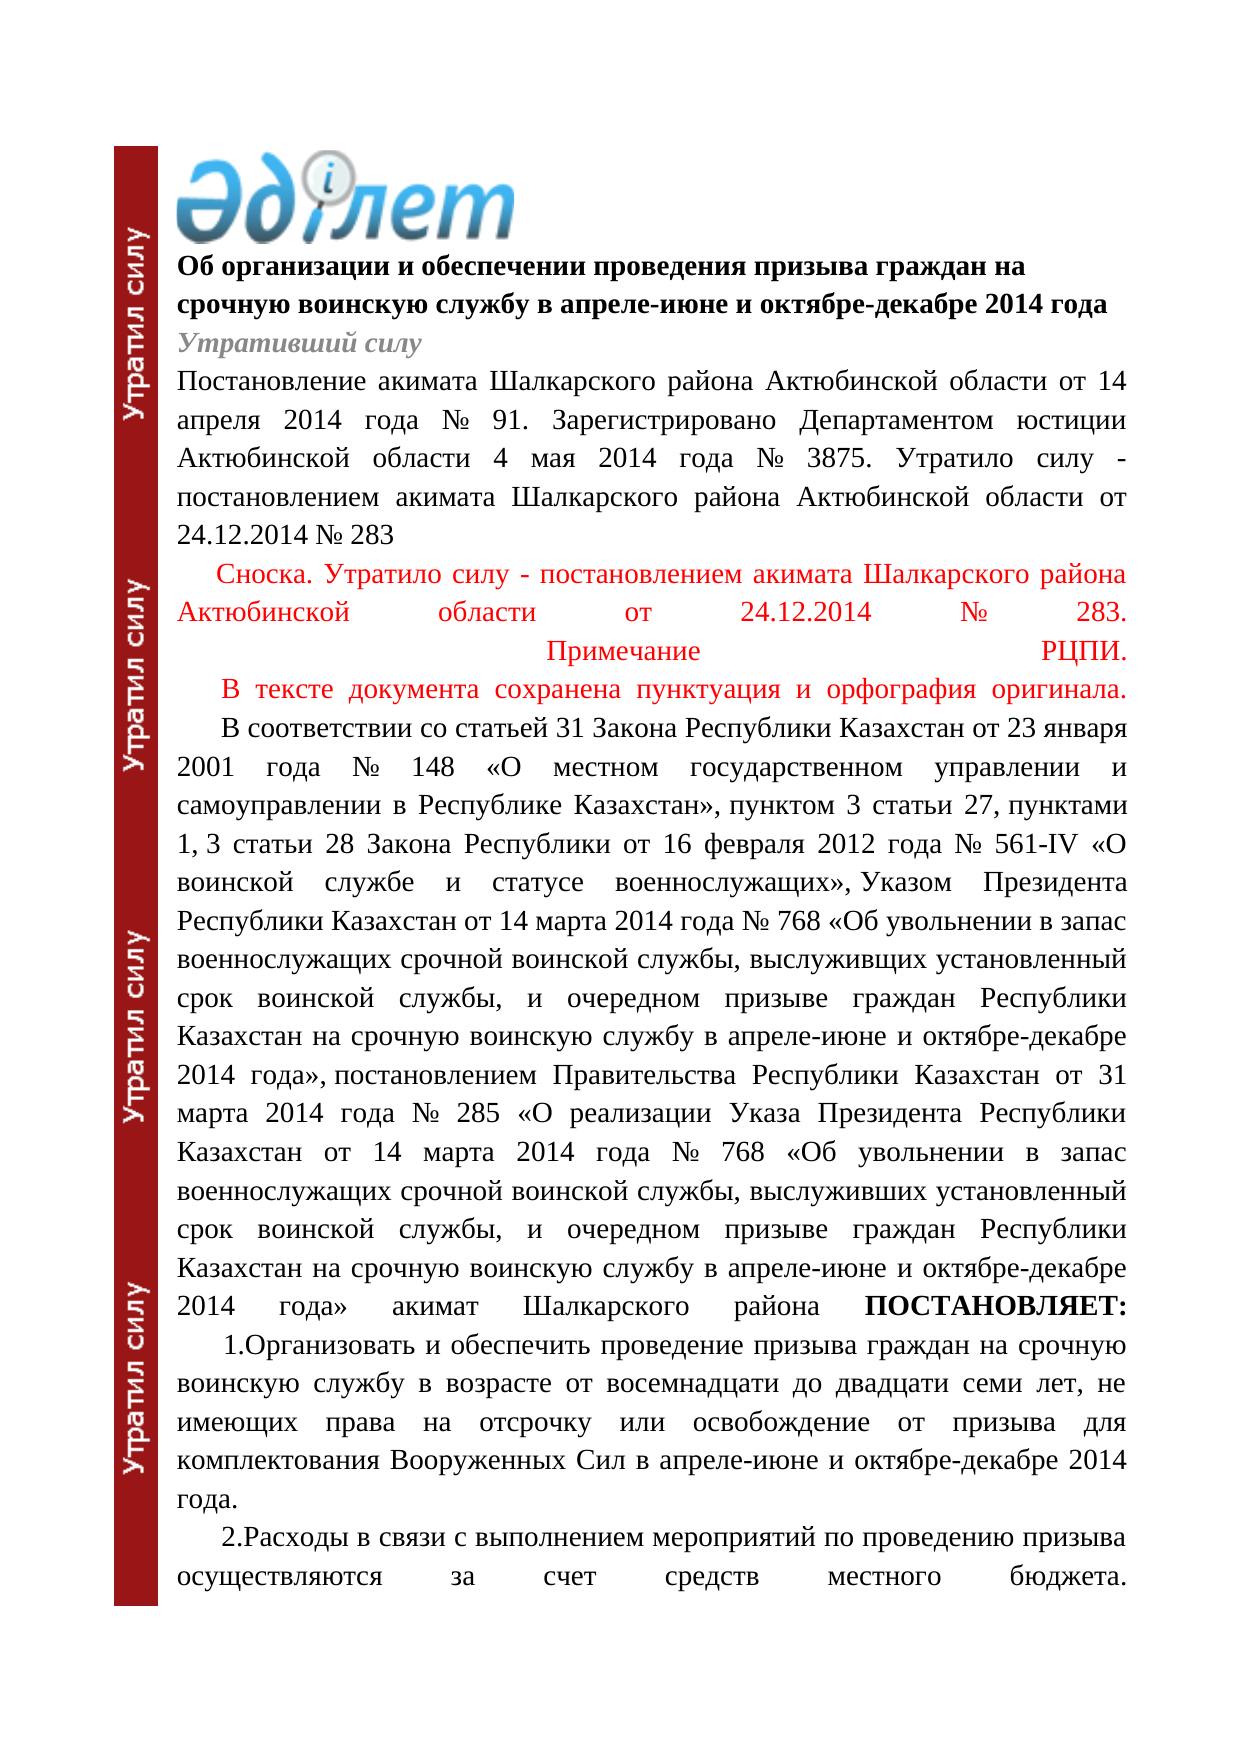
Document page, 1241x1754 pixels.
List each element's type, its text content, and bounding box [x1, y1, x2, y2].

text Утративший силу [112, 325, 1128, 358]
text Об организации и обеспечении проведения призыва граждан на срочную воинскую службу в апреле-июне и октябре-декабре 2014 года [112, 248, 1128, 320]
picture [176, 150, 515, 244]
picture [114, 146, 158, 248]
picture [114, 1592, 158, 1606]
picture [114, 358, 158, 363]
picture [114, 551, 158, 556]
picture [114, 320, 158, 325]
text Постановление акимата Шалкарского района Актюбинской области от 14 апреля 2014 года № 91. Зарегистрировано Департаментом юстиции Актюбинской области 4 мая 2014 года № 3875. Утратило силу - постановлением акимата Шалкарского района Актюбинской области от 24.12.2014 № 283 [112, 363, 1128, 551]
